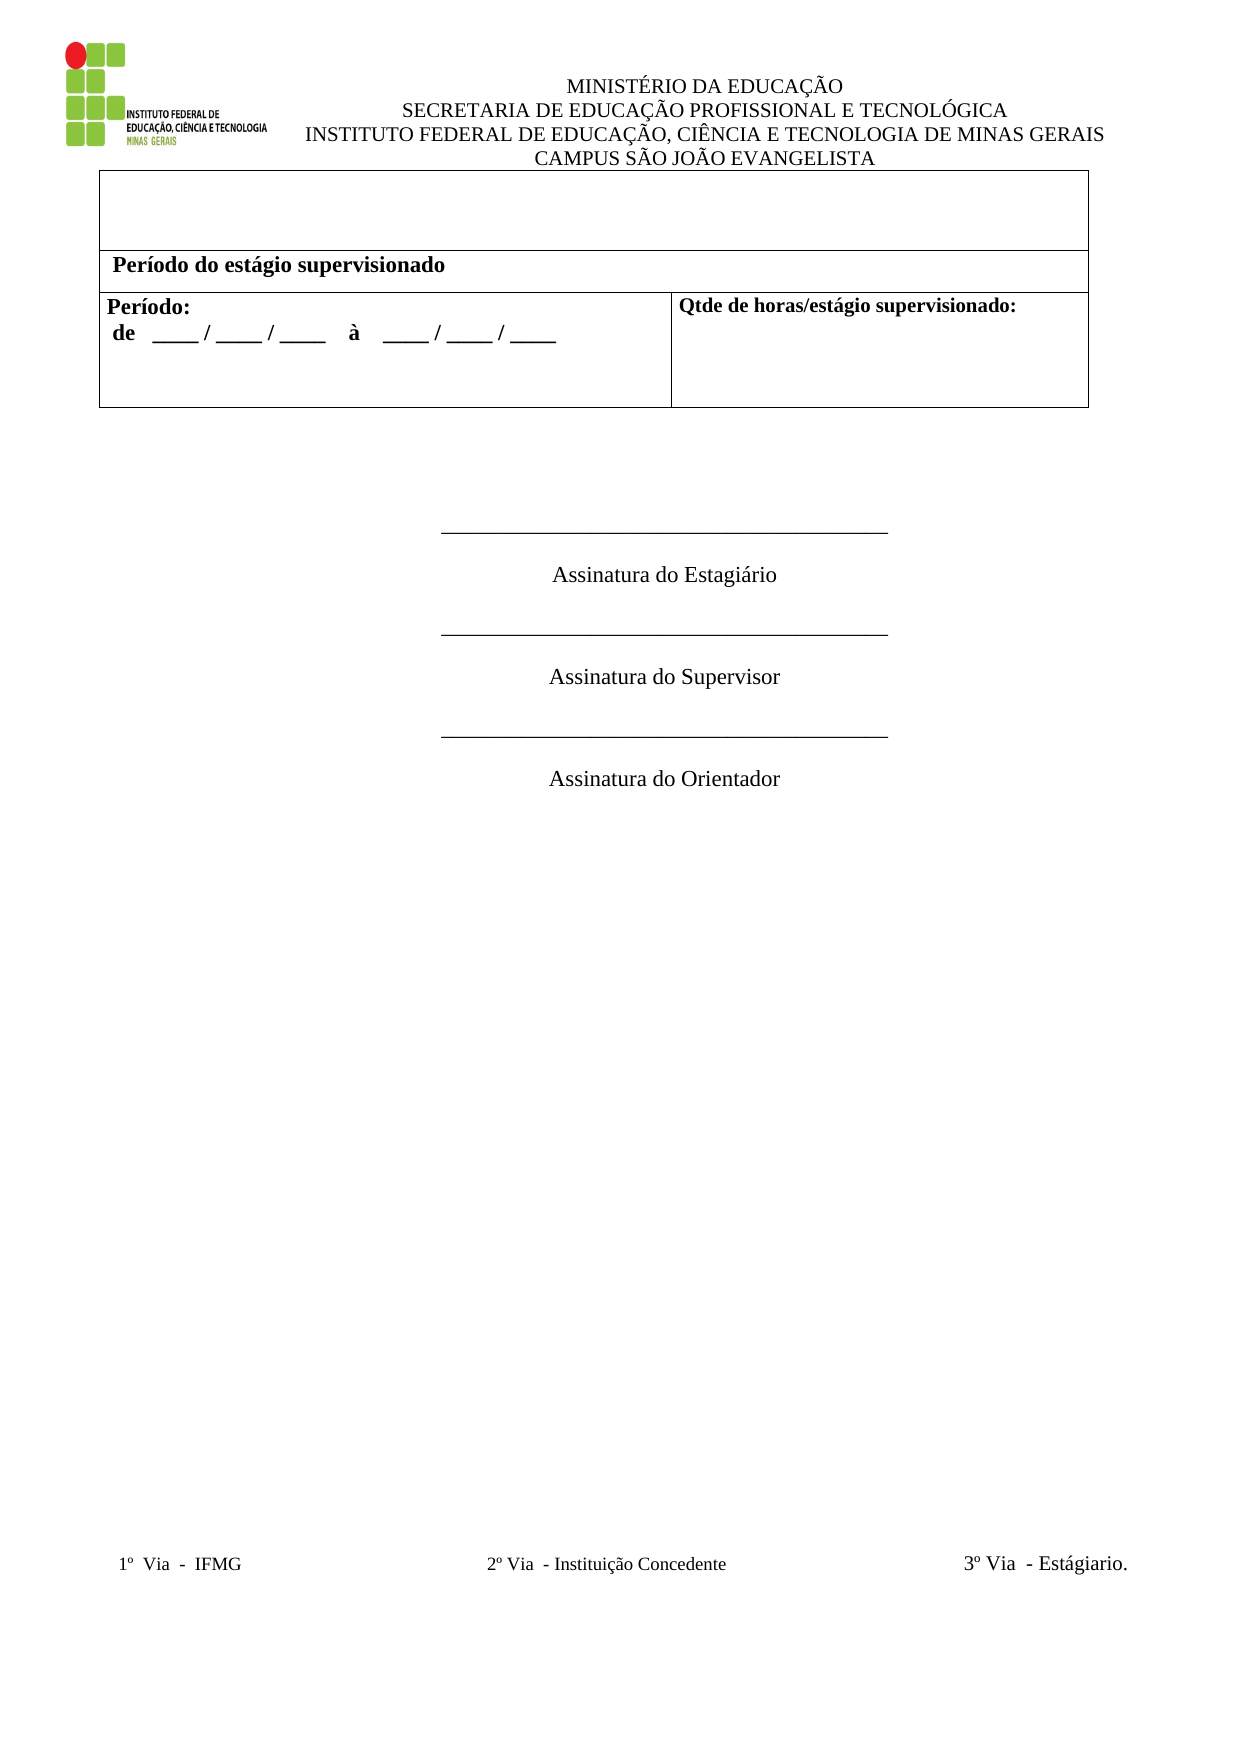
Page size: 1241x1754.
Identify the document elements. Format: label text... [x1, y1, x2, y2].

text _______________________________________ [118, 612, 1211, 638]
table_cell Período: de ____ / ____ / ____ à ____ / ____ / ____ [100, 293, 671, 407]
text _______________________________________ [118, 510, 1211, 536]
table_cell [100, 171, 1088, 250]
text _______________________________________ [118, 714, 1211, 740]
text Assinatura do Supervisor [118, 663, 1211, 689]
text Assinatura do Orientador [118, 765, 1211, 791]
text 1º Via - IFMG 2º Via - Instituição Concedente 3º Via - Estágiario. [118, 1551, 1211, 1575]
table_cell Qtde de horas/estágio supervisionado: [672, 293, 1088, 407]
text Assinatura do Estagiário [118, 561, 1211, 587]
picture [61, 34, 271, 151]
table_cell Período do estágio supervisionado [100, 251, 1088, 292]
